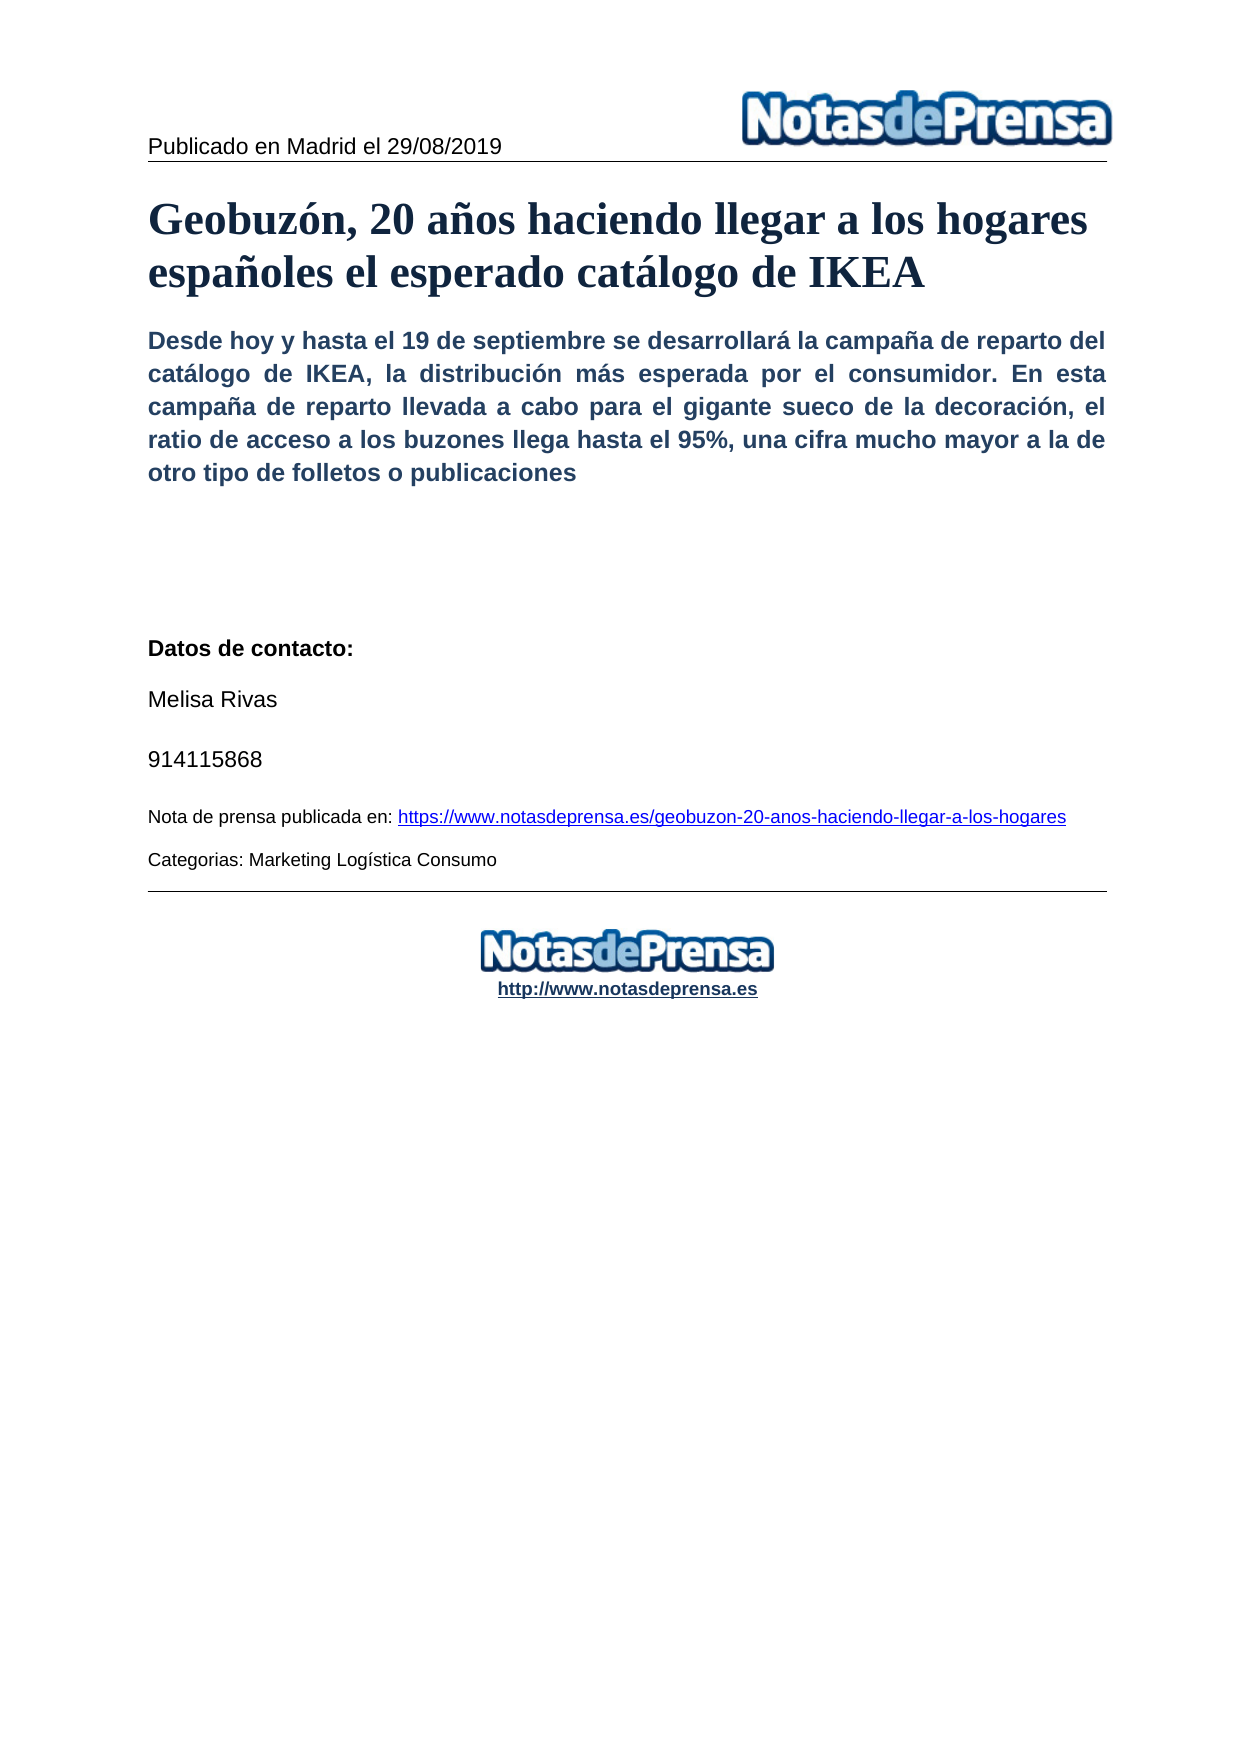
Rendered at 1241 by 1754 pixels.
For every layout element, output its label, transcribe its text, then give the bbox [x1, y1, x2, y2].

picture [742, 90, 1113, 148]
subtitle Desde hoy y hasta el 19 de septiembre se desarrollará la campaña de reparto del catálogo de IKEA, la distribución más esperada por el consumidor. En esta campaña de reparto llevada a cabo para el gigante sueco de la decoración, el ratio de acceso a los buzones llega hasta el 95%, una cifra mucho mayor a la de otro tipo de folletos o publicaciones [148, 326, 1107, 487]
text Nota de prensa publicada en: https://www.notasdeprensa.es/geobuzon-20-anos-haciendo-llegar-a-los-hogares [148, 806, 1107, 828]
text 914115868 [148, 746, 1063, 772]
text http://www.notasdeprensa.es [148, 978, 1107, 1000]
subtitle Geobuzón, 20 años haciendo llegar a los hogares españoles el esperado catálogo de IKEA [148, 192, 1107, 297]
text Datos de contacto: [148, 634, 1107, 661]
text Melisa Rivas [148, 686, 1063, 712]
text Categorias: Marketing Logística Consumo [148, 849, 1107, 870]
picture [480, 928, 775, 974]
text Publicado en Madrid el 29/08/2019 [148, 133, 1107, 161]
